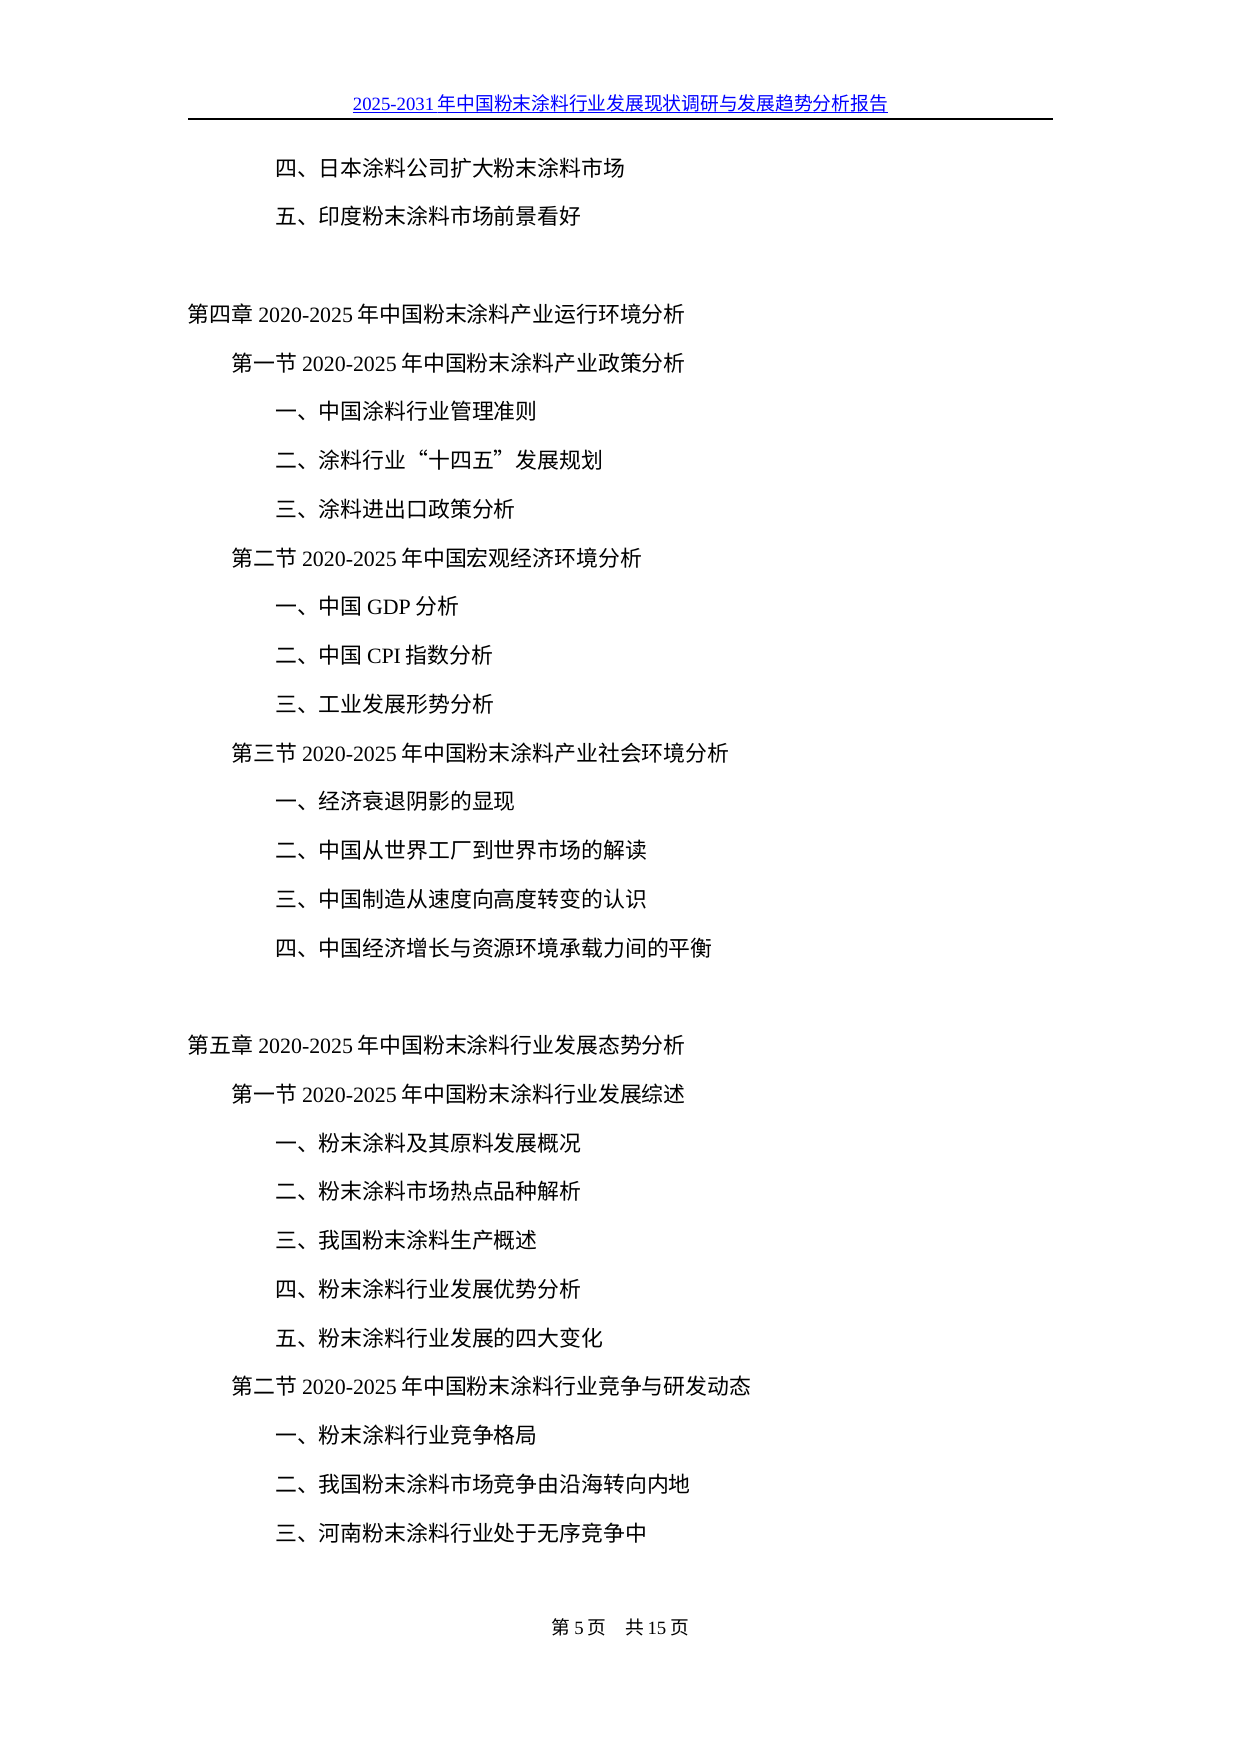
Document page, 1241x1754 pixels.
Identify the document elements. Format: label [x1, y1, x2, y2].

text [187, 150, 1053, 1548]
